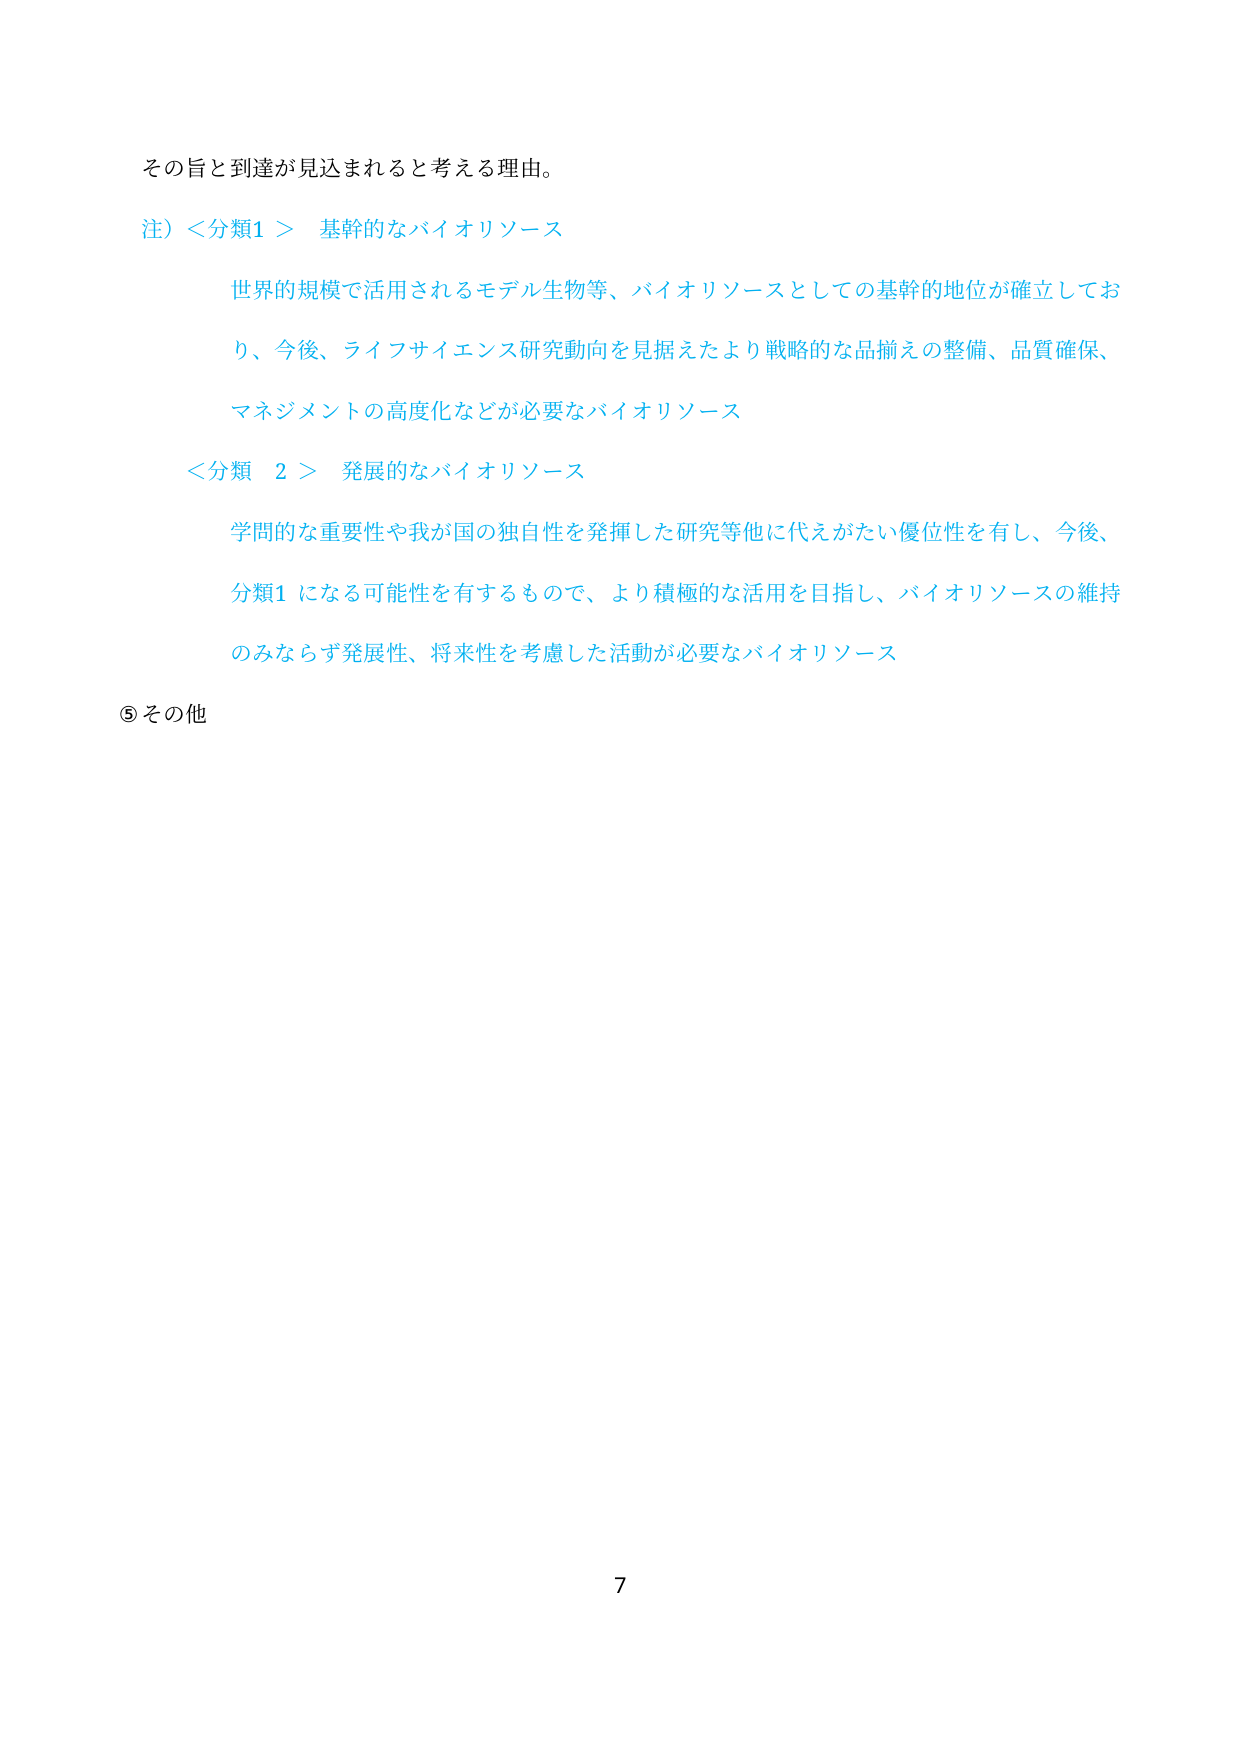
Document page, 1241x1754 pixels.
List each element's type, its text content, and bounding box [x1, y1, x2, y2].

text ＜分類 2＞ 発展的なバイオリソース [163, 440, 1122, 501]
text 注）＜分類1＞ 基幹的なバイオリソース [141, 198, 1122, 258]
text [118, 137, 1122, 198]
text ⑤その他 [118, 683, 1122, 743]
text 学問的な重要性や我が国の独自性を発揮した研究等他に代えがたい優位性を有し、今後、分類1になる可能性を有するもので、より積極的な活用を目指し、バイオリソースの維持のみならず発展性、将来性を考慮した活動が必要なバイオリソース [208, 501, 1122, 683]
text 世界的規模で活用されるモデル生物等、バイオリソースとしての基幹的地位が確立しており、今後、ライフサイエンス研究動向を見据えたより戦略的な品揃えの整備、品質確保、マネジメントの高度化などが必要なバイオリソース [208, 258, 1122, 440]
